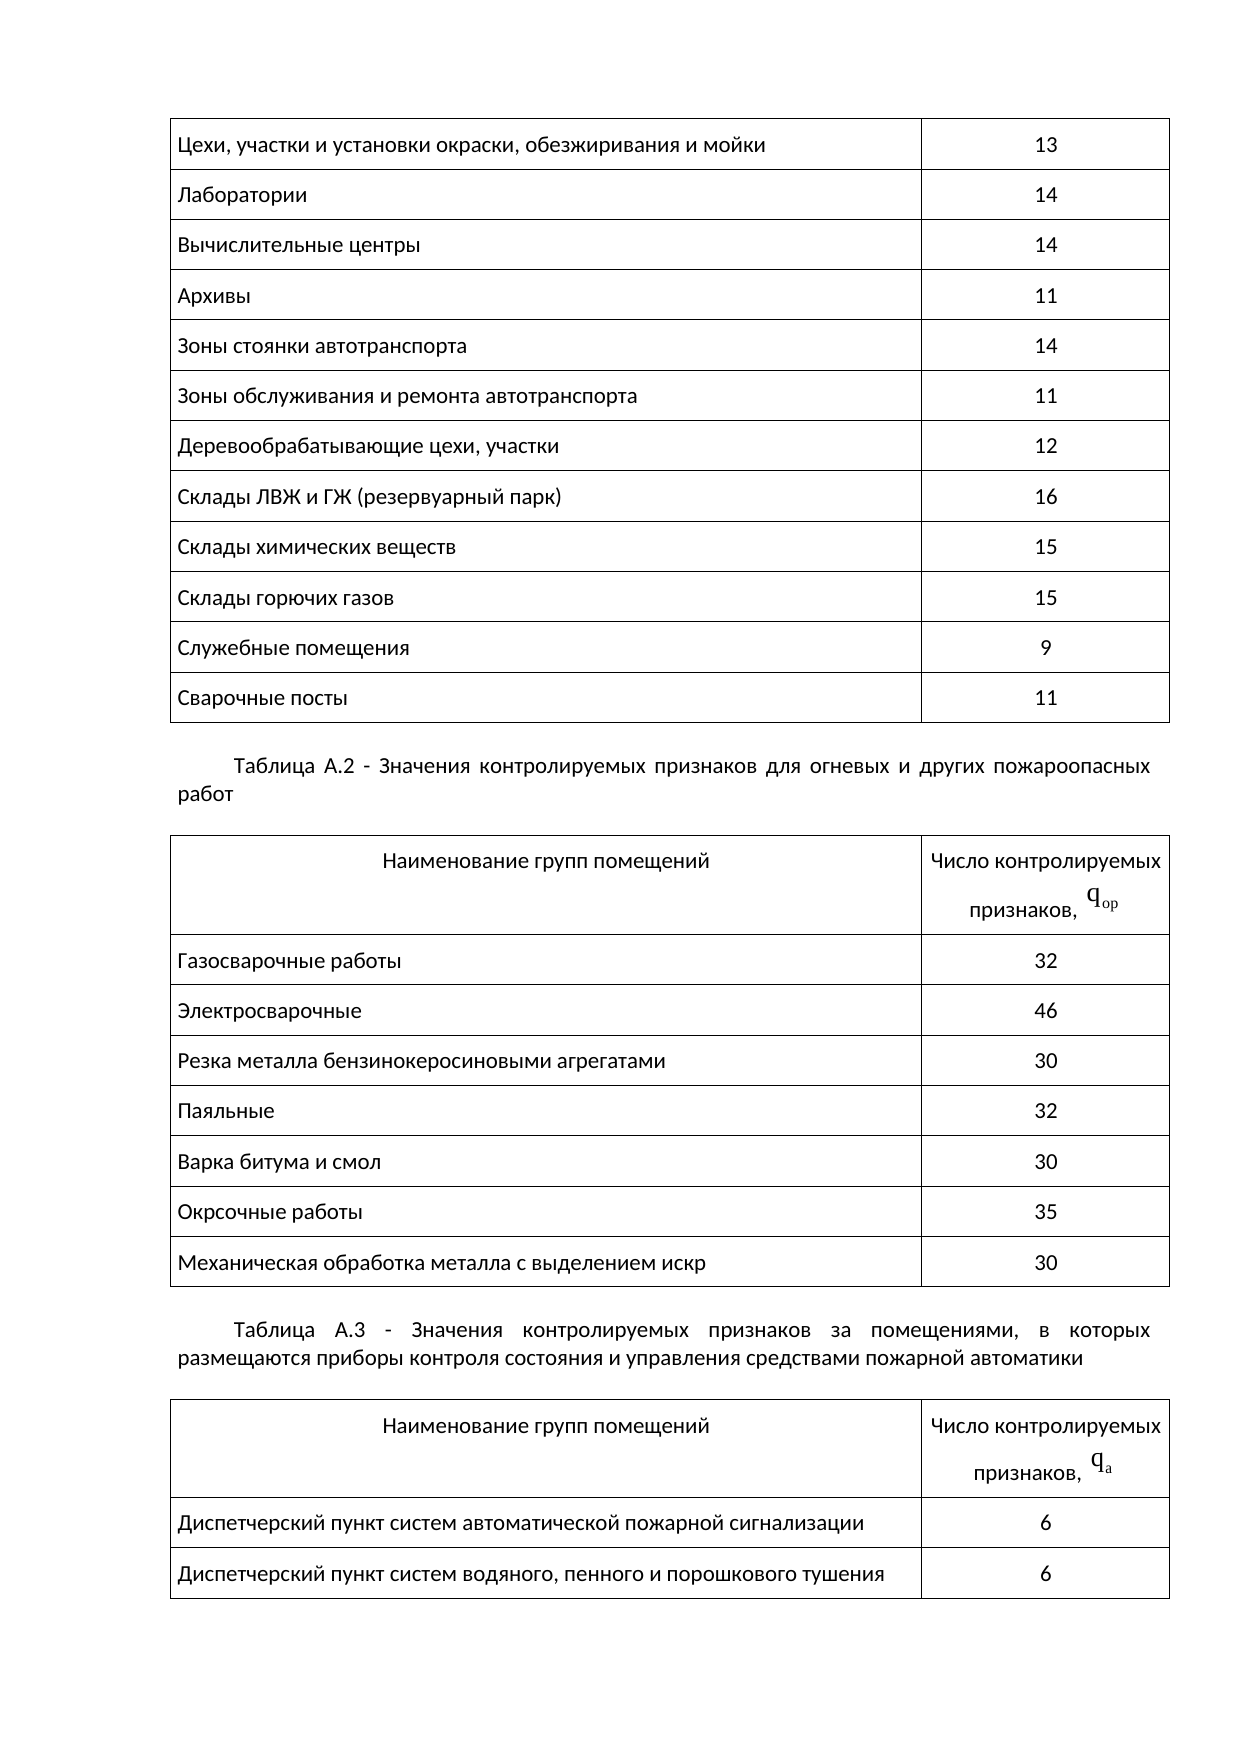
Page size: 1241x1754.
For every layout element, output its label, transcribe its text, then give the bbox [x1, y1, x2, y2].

table_cell Склады ЛВЖ и ГЖ (резервуарный парк) [171, 471, 921, 521]
table_cell 32 [922, 1086, 1169, 1135]
table_cell Диспетчерский пункт систем водяного, пенного и порошкового тушения [171, 1548, 921, 1597]
table_cell Лаборатории [171, 170, 921, 219]
table_cell Склады горючих газов [171, 572, 921, 621]
table_cell 35 [922, 1187, 1169, 1236]
table_cell Механическая обработка металла с выделением искр [171, 1237, 921, 1286]
table_header Наименование групп помещений [171, 1400, 921, 1497]
text Таблица А.3 - Значения контролируемых признаков за помещениями, в которых размещаются приборы контроля состояния и управления средствами пожарной автоматики [177, 1315, 1152, 1371]
table_cell 30 [922, 1036, 1169, 1085]
table_cell 32 [922, 935, 1169, 984]
table_cell Паяльные [171, 1086, 921, 1135]
table_cell Вычислительные центры [171, 220, 921, 269]
table_cell 6 [922, 1548, 1169, 1597]
table_cell 9 [922, 622, 1169, 672]
table_cell Зоны обслуживания и ремонта автотранспорта [171, 371, 921, 420]
table_cell 14 [922, 220, 1169, 269]
table_cell 12 [922, 421, 1169, 470]
table_cell 11 [922, 270, 1169, 319]
table_cell 13 [922, 119, 1169, 168]
table_cell 30 [922, 1237, 1169, 1286]
table_cell 14 [922, 170, 1169, 219]
table_header Число контролируемых признаков, [922, 836, 1169, 934]
table_cell 14 [922, 320, 1169, 370]
table_header Число контролируемых признаков, [922, 1400, 1169, 1497]
table_header Наименование групп помещений [171, 836, 921, 934]
table_cell Резка металла бензинокеросиновыми агрегатами [171, 1036, 921, 1085]
table_cell Газосварочные работы [171, 935, 921, 984]
table_cell Электросварочные [171, 985, 921, 1035]
table_cell 15 [922, 522, 1169, 571]
table_cell 16 [922, 471, 1169, 521]
table_cell Окрсочные работы [171, 1187, 921, 1236]
text Таблица А.2 - Значения контролируемых признаков для огневых и других пожароопасных работ [177, 751, 1152, 807]
table_cell Деревообрабатывающие цехи, участки [171, 421, 921, 470]
table_cell Зоны стоянки автотранспорта [171, 320, 921, 370]
table_cell Архивы [171, 270, 921, 319]
table_cell 6 [922, 1498, 1169, 1547]
table_cell Диспетчерский пункт систем автоматической пожарной сигнализации [171, 1498, 921, 1547]
table_cell 15 [922, 572, 1169, 621]
table_cell 11 [922, 673, 1169, 722]
table_cell Цехи, участки и установки окраски, обезжиривания и мойки [171, 119, 921, 168]
table_cell 46 [922, 985, 1169, 1035]
table_cell 11 [922, 371, 1169, 420]
table_cell Склады химических веществ [171, 522, 921, 571]
table_cell Варка битума и смол [171, 1136, 921, 1186]
table_cell Сварочные посты [171, 673, 921, 722]
table_cell 30 [922, 1136, 1169, 1186]
table_cell Служебные помещения [171, 622, 921, 672]
